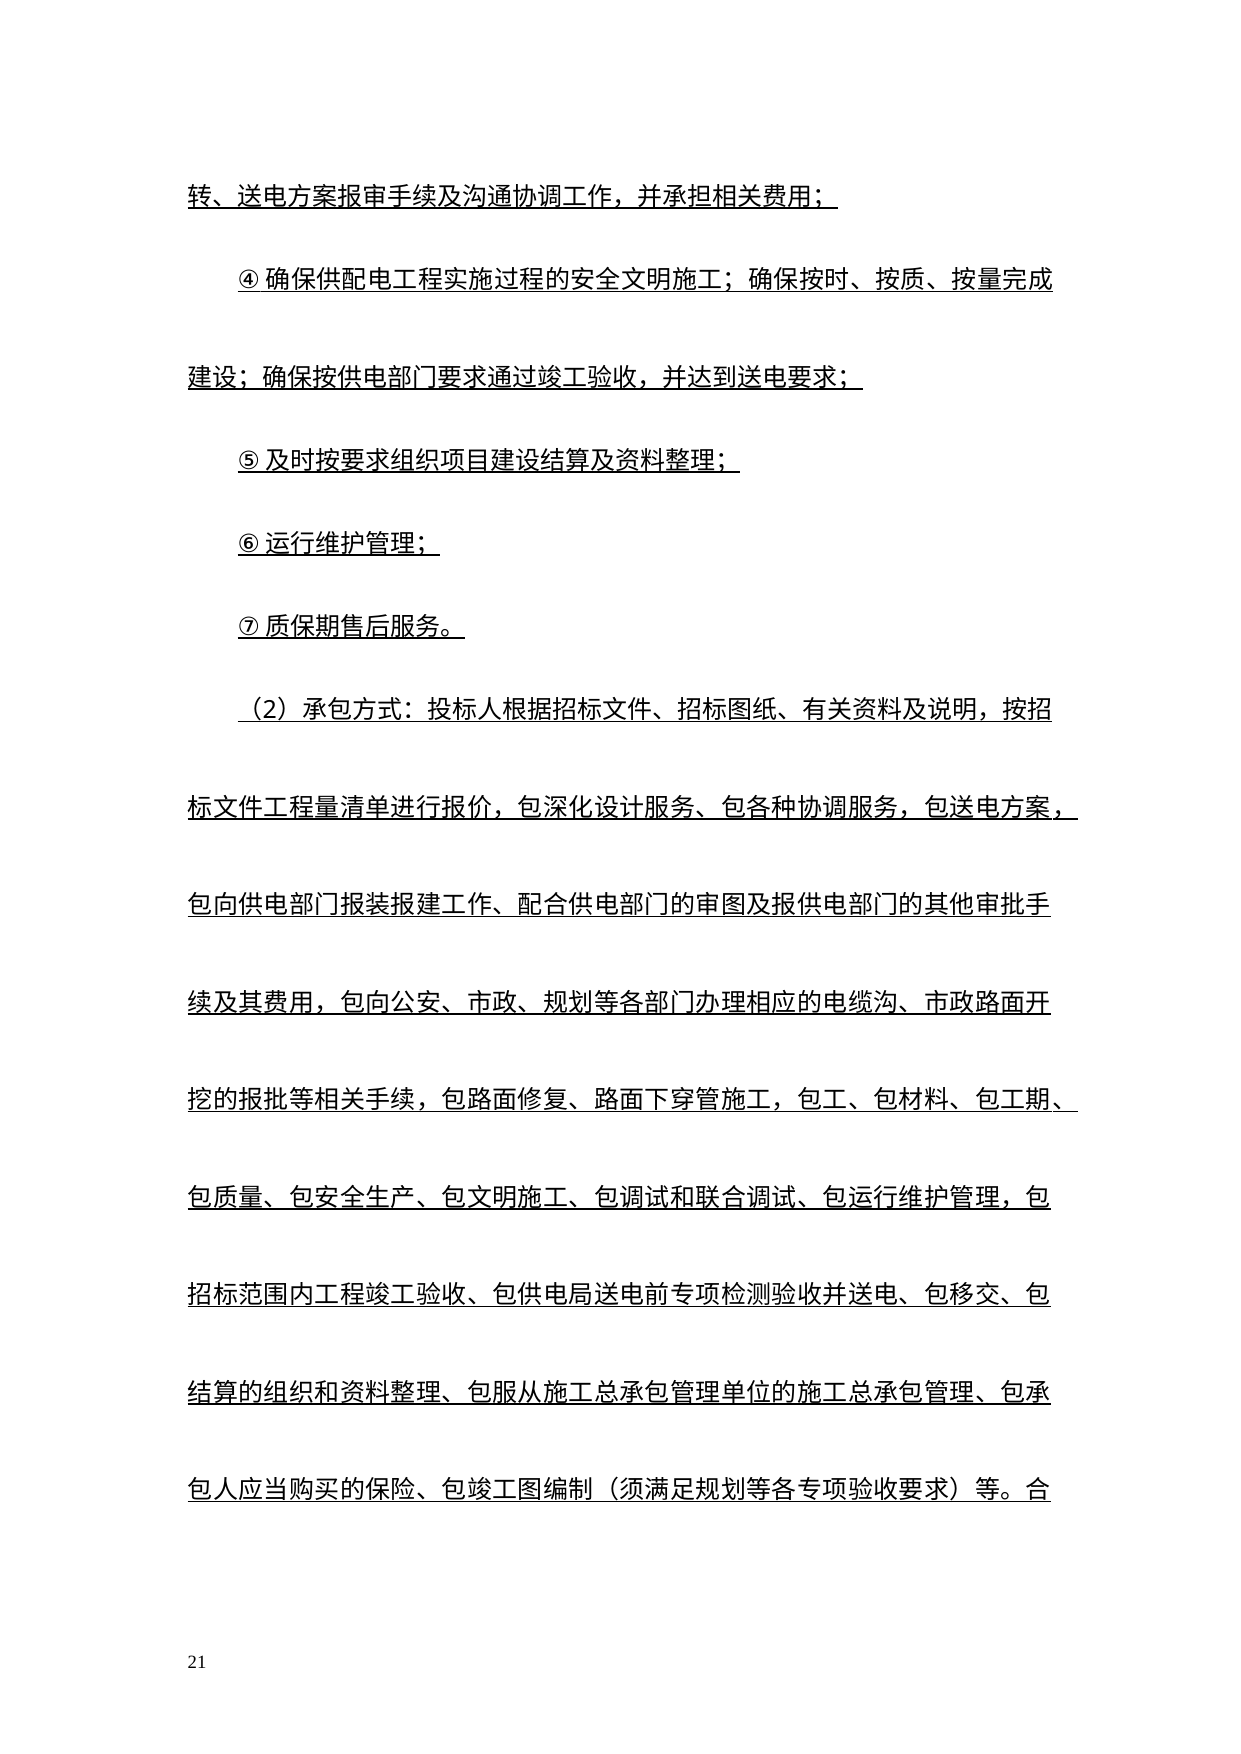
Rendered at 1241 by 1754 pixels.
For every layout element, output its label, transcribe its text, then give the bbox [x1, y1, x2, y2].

text ④确保供配电工程实施过程的安全文明施工；确保按时、按质、按量完成建设；确保按供电部门要求通过竣工验收，并达到送电要求； [187, 245, 1053, 408]
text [187, 162, 1053, 227]
text ⑥运行维护管理； [187, 509, 1053, 574]
text ⑤及时按要求组织项目建设结算及资料整理； [187, 426, 1053, 491]
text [187, 1112, 1053, 1520]
text ⑦质保期售后服务。 [187, 592, 1053, 657]
